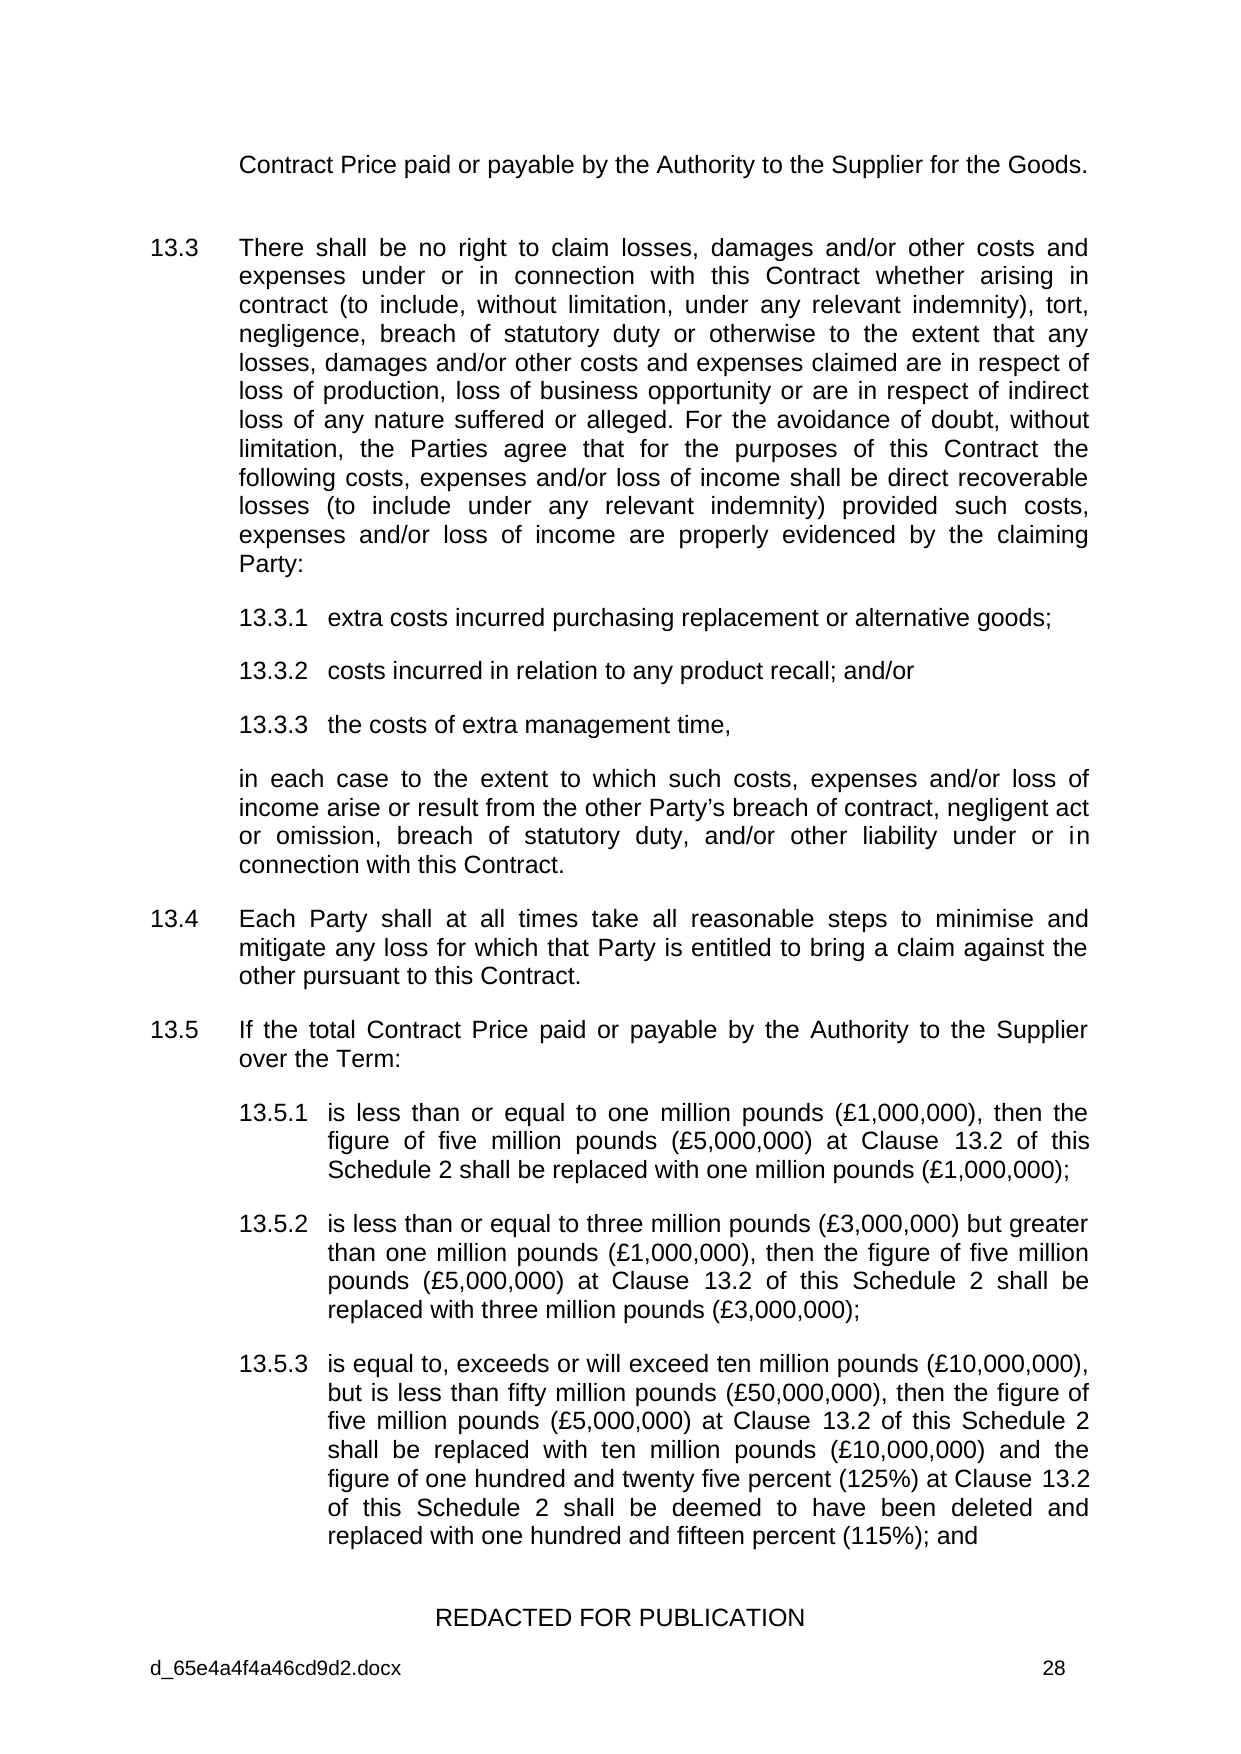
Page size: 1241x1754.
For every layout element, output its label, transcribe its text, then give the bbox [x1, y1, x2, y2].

text is less than or equal to three million pounds (£3,000,000) but greater than one million pounds (£1,000,000), then the figure of five million pounds (£5,000,000) at Clause 13.2 of this Schedule 2 shall be replaced with three million pounds (£3,000,000); [239, 1209, 1090, 1324]
text If the total Contract Price paid or payable by the Authority to the Supplier over the Term: [150, 1015, 1090, 1072]
text There shall be no right to claim losses, damages and/or other costs and expenses under or in connection with this Contract whether arising in contract (to include, without limitation, under any relevant indemnity), tort, negligence, breach of statutory duty or otherwise to the extent that any losses, damages and/or other costs and expenses claimed are in respect of loss of production, loss of business opportunity or are in respect of indirect loss of any nature suffered or alleged. For the avoidance of doubt, without limitation, the Parties agree that for the purposes of this Contract the following costs, expenses and/or loss of income shall be direct recoverable losses (to include under any relevant indemnity) provided such costs, expenses and/or loss of income are properly evidenced by the claiming Party: [150, 232, 1090, 577]
text is equal to, exceeds or will exceed ten million pounds (£10,000,000), but is less than fifty million pounds (£50,000,000), then the figure of five million pounds (£5,000,000) at Clause 13.2 of this Schedule 2 shall be replaced with ten million pounds (£10,000,000) and the figure of one hundred and twenty five percent (125%) at Clause 13.2 of this Schedule 2 shall be deemed to have been deleted and replaced with one hundred and fifteen percent (115%); and [239, 1349, 1090, 1550]
text costs incurred in relation to any product recall; and/or [239, 656, 1090, 685]
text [150, 150, 1090, 207]
list in each case to the extent to which such costs, expenses and/or loss of income arise or result from the other Party’s breach of contract, negligent act or omission, breach of statutory duty, and/or other liability under or in connection with this Contract. [239, 764, 1090, 879]
text Each Party shall at all times take all reasonable steps to minimise and mitigate any loss for which that Party is entitled to bring a claim against the other pursuant to this Contract. [150, 904, 1090, 990]
text the costs of extra management time, [239, 710, 1090, 739]
text extra costs incurred purchasing replacement or alternative goods; [239, 602, 1090, 631]
text is less than or equal to one million pounds (£1,000,000), then the figure of five million pounds (£5,000,000) at Clause 13.2 of this Schedule 2 shall be replaced with one million pounds (£1,000,000); [239, 1097, 1090, 1184]
